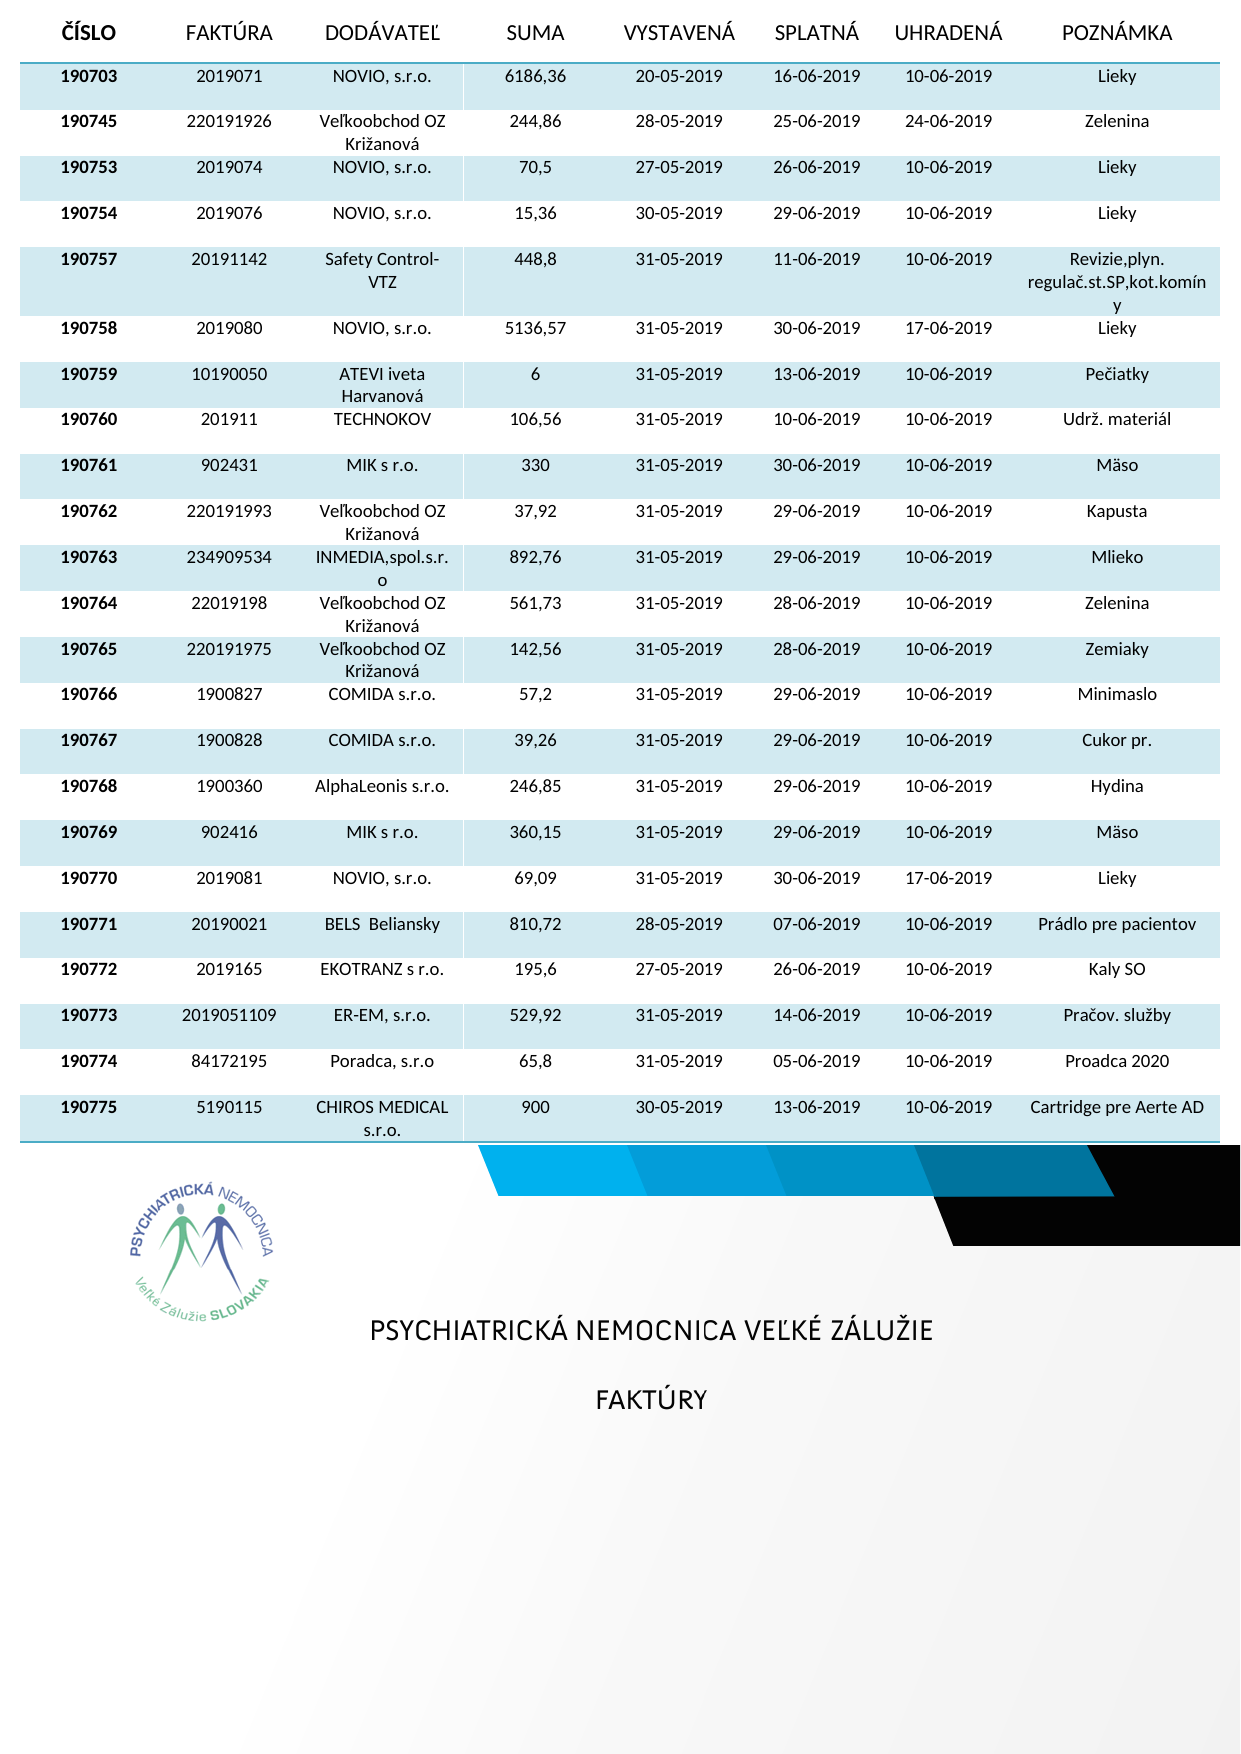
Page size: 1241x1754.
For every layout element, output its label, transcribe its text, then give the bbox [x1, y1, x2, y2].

table_header VYSTAVENÁ [607, 18, 751, 62]
table_cell BELS Beliansky [301, 912, 463, 958]
table_cell 2019071 [157, 64, 301, 110]
table_cell 10-06-2019 [883, 958, 1014, 1003]
table_cell 5190115 [157, 1095, 301, 1141]
table_cell Veľkoobchod OZ Križanová [301, 591, 463, 637]
table_cell 31-05-2019 [607, 545, 751, 591]
table_cell Lieky [1014, 64, 1220, 110]
table_cell 10-06-2019 [883, 820, 1014, 866]
table_cell 27-05-2019 [607, 156, 751, 201]
table_cell 561,73 [464, 591, 607, 637]
table_cell 190761 [20, 454, 157, 499]
table_header SPLATNÁ [751, 18, 883, 62]
table_header DODÁVATEĽ [301, 18, 463, 62]
table_cell 10-06-2019 [883, 1095, 1014, 1141]
table_cell 6 [464, 362, 607, 408]
table_cell 31-05-2019 [607, 683, 751, 728]
table_cell 10-06-2019 [883, 591, 1014, 637]
table_cell 190774 [20, 1049, 157, 1095]
table_cell 31-05-2019 [607, 729, 751, 774]
table_cell 31-05-2019 [607, 316, 751, 362]
table_cell 10-06-2019 [883, 545, 1014, 591]
table_cell 190754 [20, 201, 157, 247]
table_cell 190753 [20, 156, 157, 201]
table_cell 10-06-2019 [883, 362, 1014, 408]
table_cell 529,92 [464, 1004, 607, 1049]
table_cell 190773 [20, 1004, 157, 1049]
table_cell 330 [464, 454, 607, 499]
table_cell 190759 [20, 362, 157, 408]
table_cell 195,6 [464, 958, 607, 1003]
table_cell Kaly SO [1014, 958, 1220, 1003]
table_cell Cartridge pre Aerte AD [1014, 1095, 1220, 1141]
table_cell 190703 [20, 64, 157, 110]
table_cell Lieky [1014, 866, 1220, 912]
table_cell AlphaLeonis s.r.o. [301, 774, 463, 820]
table_cell Veľkoobchod OZ Križanová [301, 110, 463, 156]
table_cell Lieky [1014, 316, 1220, 362]
table_cell 10-06-2019 [883, 201, 1014, 247]
table_cell Proadca 2020 [1014, 1049, 1220, 1095]
table_cell Prádlo pre pacientov [1014, 912, 1220, 958]
table_cell 31-05-2019 [607, 820, 751, 866]
table_cell 190766 [20, 683, 157, 728]
table_cell 246,85 [464, 774, 607, 820]
table_cell 902431 [157, 454, 301, 499]
table_cell 29-06-2019 [751, 201, 883, 247]
table_cell 15,36 [464, 201, 607, 247]
table_cell Veľkoobchod OZ Križanová [301, 499, 463, 545]
table_cell 190760 [20, 408, 157, 453]
table_cell 29-06-2019 [751, 499, 883, 545]
table_cell Zemiaky [1014, 637, 1220, 683]
table_cell INMEDIA,spol.s.r.o [301, 545, 463, 591]
table_cell 31-05-2019 [607, 1049, 751, 1095]
table_cell 190767 [20, 729, 157, 774]
table_cell 360,15 [464, 820, 607, 866]
table_cell Hydina [1014, 774, 1220, 820]
table_cell 220191975 [157, 637, 301, 683]
table_cell 22019198 [157, 591, 301, 637]
table_cell Safety Control-VTZ [301, 247, 463, 316]
table_cell 25-06-2019 [751, 110, 883, 156]
table_cell 30-06-2019 [751, 454, 883, 499]
table_cell 31-05-2019 [607, 866, 751, 912]
table_cell 190762 [20, 499, 157, 545]
table_cell 190758 [20, 316, 157, 362]
table_cell 1900828 [157, 729, 301, 774]
table_cell 30-06-2019 [751, 866, 883, 912]
table_cell 29-06-2019 [751, 545, 883, 591]
table_cell Kapusta [1014, 499, 1220, 545]
table_cell 28-06-2019 [751, 591, 883, 637]
picture [21, 1145, 1241, 1754]
table_header UHRADENÁ [883, 18, 1014, 62]
table_cell 26-06-2019 [751, 156, 883, 201]
table_cell 190765 [20, 637, 157, 683]
table_cell 11-06-2019 [751, 247, 883, 316]
table_cell 2019081 [157, 866, 301, 912]
table_cell ER-EM, s.r.o. [301, 1004, 463, 1049]
table_cell 10-06-2019 [883, 156, 1014, 201]
table_cell 892,76 [464, 545, 607, 591]
table_cell Cukor pr. [1014, 729, 1220, 774]
table_cell 20191142 [157, 247, 301, 316]
table_cell 10-06-2019 [883, 774, 1014, 820]
table_cell 10-06-2019 [883, 408, 1014, 453]
table_cell 10-06-2019 [883, 683, 1014, 728]
table_cell 39,26 [464, 729, 607, 774]
table_header ČÍSLO [20, 18, 157, 62]
table_cell 70,5 [464, 156, 607, 201]
table_cell 30-05-2019 [607, 1095, 751, 1141]
table_cell NOVIO, s.r.o. [301, 201, 463, 247]
table_cell 10-06-2019 [883, 499, 1014, 545]
table_cell 10-06-2019 [883, 912, 1014, 958]
table_cell 20190021 [157, 912, 301, 958]
table_cell 30-05-2019 [607, 201, 751, 247]
table_cell 27-05-2019 [607, 958, 751, 1003]
table_cell Zelenina [1014, 591, 1220, 637]
table_cell 31-05-2019 [607, 408, 751, 453]
table_cell 2019076 [157, 201, 301, 247]
table_cell 244,86 [464, 110, 607, 156]
table_cell 57,2 [464, 683, 607, 728]
table_cell Mlieko [1014, 545, 1220, 591]
table_cell 1900360 [157, 774, 301, 820]
table_cell 142,56 [464, 637, 607, 683]
table_cell 201911 [157, 408, 301, 453]
table_cell 448,8 [464, 247, 607, 316]
table_cell 190771 [20, 912, 157, 958]
table_cell 10190050 [157, 362, 301, 408]
table_cell 29-06-2019 [751, 729, 883, 774]
table_cell 2019165 [157, 958, 301, 1003]
table_cell NOVIO, s.r.o. [301, 156, 463, 201]
table_cell 234909534 [157, 545, 301, 591]
table_cell 10-06-2019 [883, 637, 1014, 683]
table_cell 10-06-2019 [883, 729, 1014, 774]
table_cell 190768 [20, 774, 157, 820]
table_cell 10-06-2019 [883, 64, 1014, 110]
table_cell 26-06-2019 [751, 958, 883, 1003]
table_cell 07-06-2019 [751, 912, 883, 958]
table_cell 10-06-2019 [883, 1004, 1014, 1049]
table_cell 17-06-2019 [883, 866, 1014, 912]
table_cell 10-06-2019 [883, 1049, 1014, 1095]
table_cell 20-05-2019 [607, 64, 751, 110]
table_cell 17-06-2019 [883, 316, 1014, 362]
table_cell 31-05-2019 [607, 499, 751, 545]
table_cell 05-06-2019 [751, 1049, 883, 1095]
table_cell 28-05-2019 [607, 912, 751, 958]
table_cell 31-05-2019 [607, 454, 751, 499]
table_cell MIK s r.o. [301, 454, 463, 499]
table_cell Mäso [1014, 454, 1220, 499]
table_cell Poradca, s.r.o [301, 1049, 463, 1095]
table_cell Udrž. materiál [1014, 408, 1220, 453]
table_header SUMA [464, 18, 607, 62]
table_cell 31-05-2019 [607, 591, 751, 637]
table_cell 2019074 [157, 156, 301, 201]
table_cell 37,92 [464, 499, 607, 545]
table_cell COMIDA s.r.o. [301, 683, 463, 728]
table_cell 84172195 [157, 1049, 301, 1095]
table_cell 30-06-2019 [751, 316, 883, 362]
table_cell Veľkoobchod OZ Križanová [301, 637, 463, 683]
table_cell 31-05-2019 [607, 774, 751, 820]
table_cell NOVIO, s.r.o. [301, 316, 463, 362]
table_cell ATEVI iveta Harvanová [301, 362, 463, 408]
table_cell CHIROS MEDICAL s.r.o. [301, 1095, 463, 1141]
table_header FAKTÚRA [157, 18, 301, 62]
table_cell Zelenina [1014, 110, 1220, 156]
table_cell 190775 [20, 1095, 157, 1141]
table_cell NOVIO, s.r.o. [301, 64, 463, 110]
table_cell 13-06-2019 [751, 362, 883, 408]
table_cell 190769 [20, 820, 157, 866]
table_cell 29-06-2019 [751, 683, 883, 728]
table_cell 5136,57 [464, 316, 607, 362]
table_cell 190757 [20, 247, 157, 316]
table_cell 190764 [20, 591, 157, 637]
table_cell EKOTRANZ s r.o. [301, 958, 463, 1003]
table_cell 1900827 [157, 683, 301, 728]
table_cell 14-06-2019 [751, 1004, 883, 1049]
table_cell 10-06-2019 [751, 408, 883, 453]
table_cell 10-06-2019 [883, 454, 1014, 499]
table_cell 2019080 [157, 316, 301, 362]
table_cell 24-06-2019 [883, 110, 1014, 156]
table_cell 31-05-2019 [607, 362, 751, 408]
table_cell Revizie,plyn. regulač.st.SP,kot.komíny [1014, 247, 1220, 316]
table_cell 220191926 [157, 110, 301, 156]
table_cell 31-05-2019 [607, 1004, 751, 1049]
table_cell 13-06-2019 [751, 1095, 883, 1141]
table_cell Lieky [1014, 201, 1220, 247]
table_cell Lieky [1014, 156, 1220, 201]
table_cell 190770 [20, 866, 157, 912]
table_cell Minimaslo [1014, 683, 1220, 728]
table_cell 190772 [20, 958, 157, 1003]
table_cell NOVIO, s.r.o. [301, 866, 463, 912]
table_cell 28-05-2019 [607, 110, 751, 156]
table_header POZNÁMKA [1014, 18, 1220, 62]
table_cell MIK s r.o. [301, 820, 463, 866]
table_cell 6186,36 [464, 64, 607, 110]
table_cell 28-06-2019 [751, 637, 883, 683]
table_cell Mäso [1014, 820, 1220, 866]
table_cell 810,72 [464, 912, 607, 958]
table_cell COMIDA s.r.o. [301, 729, 463, 774]
table_cell 31-05-2019 [607, 637, 751, 683]
table_cell 900 [464, 1095, 607, 1141]
table_cell 2019051109 [157, 1004, 301, 1049]
table_cell 69,09 [464, 866, 607, 912]
table_cell 31-05-2019 [607, 247, 751, 316]
table_cell 29-06-2019 [751, 774, 883, 820]
table_cell 29-06-2019 [751, 820, 883, 866]
table_cell Pračov. služby [1014, 1004, 1220, 1049]
table_cell 65,8 [464, 1049, 607, 1095]
table_cell Pečiatky [1014, 362, 1220, 408]
table_cell 190745 [20, 110, 157, 156]
table_cell 902416 [157, 820, 301, 866]
table_cell 190763 [20, 545, 157, 591]
table_cell 220191993 [157, 499, 301, 545]
table_cell 10-06-2019 [883, 247, 1014, 316]
table_cell 106,56 [464, 408, 607, 453]
table_cell 16-06-2019 [751, 64, 883, 110]
table_cell TECHNOKOV [301, 408, 463, 453]
